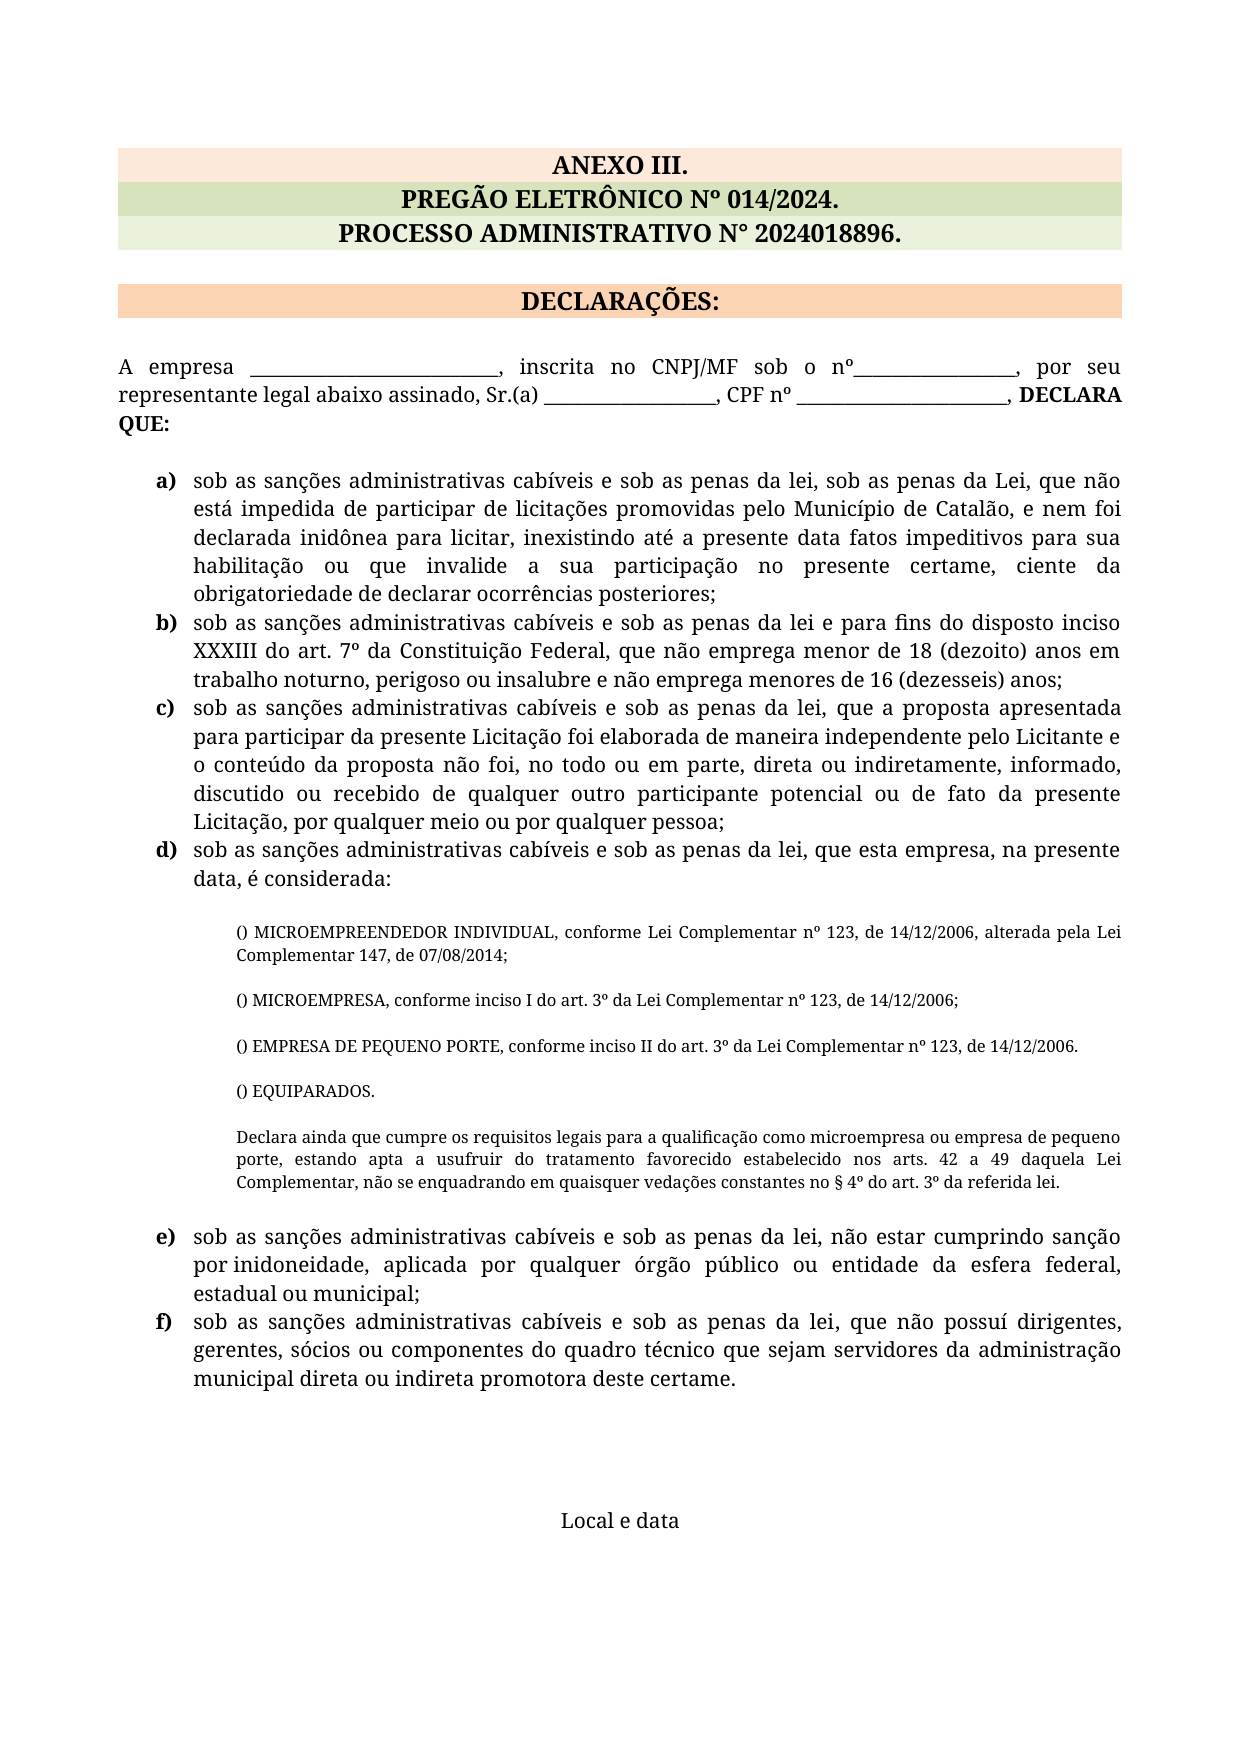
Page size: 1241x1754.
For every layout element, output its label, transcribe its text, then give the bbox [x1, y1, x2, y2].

text () EMPRESA DE PEQUENO PORTE, conforme inciso II do art. 3º da Lei Complementar nº 123, de 14/12/2006. [236, 1034, 1122, 1057]
text ANEXO III. [118, 148, 1122, 182]
list sob as sanções administrativas cabíveis e sob as penas da lei, não estar cumprindo sanção por inidoneidade, aplicada por qualquer órgão público ou entidade da esfera federal, estadual ou municipal; [156, 1222, 1122, 1307]
text () MICROEMPREENDEDOR INDIVIDUAL, conforme Lei Complementar nº 123, de 14/12/2006, alterada pela Lei Complementar 147, de 07/08/2014; [236, 921, 1122, 966]
list sob as sanções administrativas cabíveis e sob as penas da lei, que esta empresa, na presente data, é considerada: [156, 836, 1122, 892]
text PREGÃO ELETRÔNICO Nº 014/2024. [118, 182, 1122, 216]
text () EQUIPARADOS. [236, 1080, 1122, 1102]
text PROCESSO ADMINISTRATIVO N° 2024018896. [118, 216, 1122, 250]
text Local e data [118, 1506, 1122, 1534]
list sob as sanções administrativas cabíveis e sob as penas da lei, que a proposta apresentada para participar da presente Licitação foi elaborada de maneira independente pelo Licitante e o conteúdo da proposta não foi, no todo ou em parte, direta ou indiretamente, informado, discutido ou recebido de qualquer outro participante potencial ou de fato da presente Licitação, por qualquer meio ou por qualquer pessoa; [156, 693, 1122, 836]
list sob as sanções administrativas cabíveis e sob as penas da lei, que não possuí dirigentes, gerentes, sócios ou componentes do quadro técnico que sejam servidores da administração municipal direta ou indireta promotora deste certame. [156, 1307, 1122, 1392]
list sob as sanções administrativas cabíveis e sob as penas da lei, sob as penas da Lei, que não está impedida de participar de licitações promovidas pelo Município de Catalão, e nem foi declarada inidônea para licitar, inexistindo até a presente data fatos impeditivos para sua habilitação ou que invalide a sua participação no presente certame, ciente da obrigatoriedade de declarar ocorrências posteriores; [156, 466, 1122, 608]
text A empresa __________________________, inscrita no CNPJ/MF sob o nº_________________, por seu representante legal abaixo assinado, Sr.(a) __________________, CPF nº ______________________, DECLARA QUE: [118, 352, 1122, 437]
list sob as sanções administrativas cabíveis e sob as penas da lei e para fins do disposto inciso XXXIII do art. 7º da Constituição Federal, que não emprega menor de 18 (dezoito) anos em trabalho noturno, perigoso ou insalubre e não emprega menores de 16 (dezesseis) anos; [156, 608, 1122, 693]
text Declara ainda que cumpre os requisitos legais para a qualificação como microempresa ou empresa de pequeno porte, estando apta a usufruir do tratamento favorecido estabelecido nos arts. 42 a 49 daquela Lei Complementar, não se enquadrando em quaisquer vedações constantes no § 4º do art. 3º da referida lei. [236, 1125, 1122, 1193]
text () MICROEMPRESA, conforme inciso I do art. 3º da Lei Complementar nº 123, de 14/12/2006; [236, 989, 1122, 1012]
text DECLARAÇÕES: [118, 284, 1122, 318]
